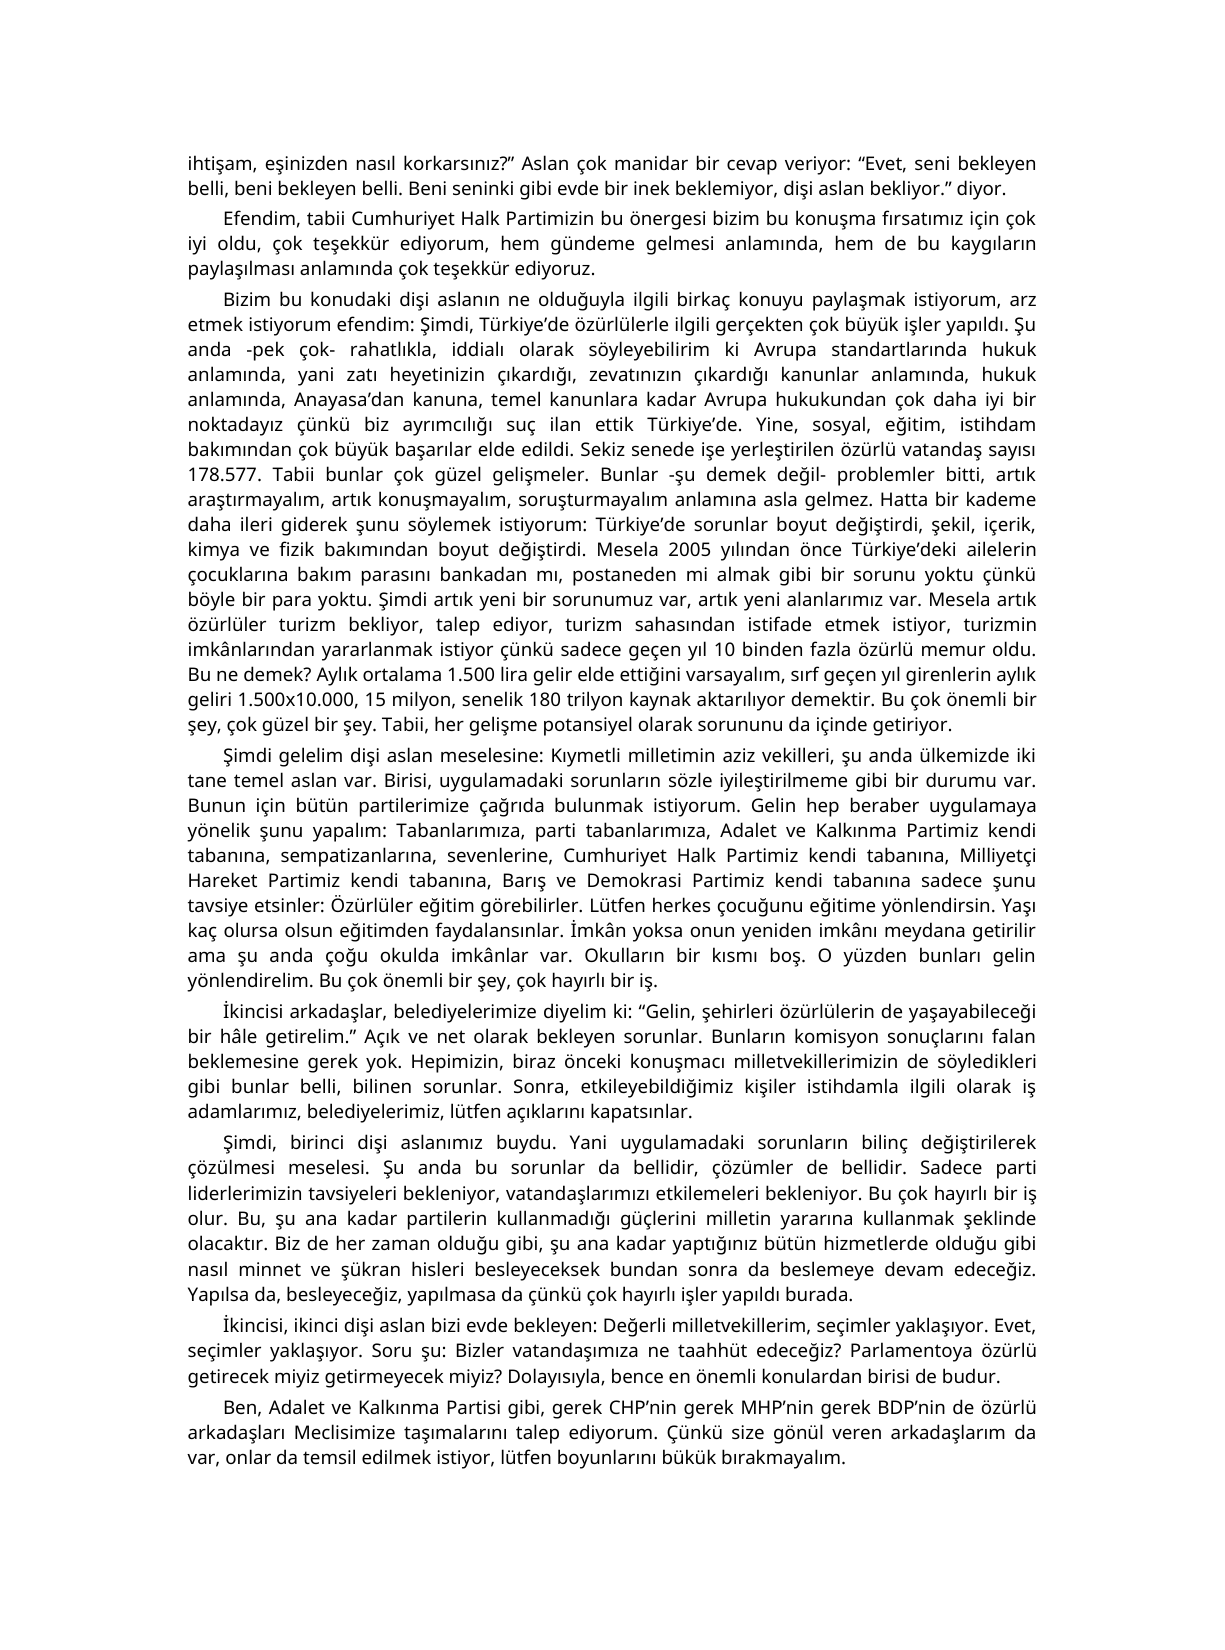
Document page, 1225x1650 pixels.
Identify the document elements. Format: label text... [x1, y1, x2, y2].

text Şimdi, birinci dişi aslanımız buydu. Yani uygulamadaki sorunların bilinç değiştirilerek çözülmesi meselesi. Şu anda bu sorunlar da bellidir, çözümler de bellidir. Sadece parti liderlerimizin tavsiyeleri bekleniyor, vatandaşlarımızı etkilemeleri bekleniyor. Bu çok hayırlı bir iş olur. Bu, şu ana kadar partilerin kullanmadığı güçlerini milletin yararına kullanmak şeklinde olacaktır. Biz de her zaman olduğu gibi, şu ana kadar yaptığınız bütün hizmetlerde olduğu gibi nasıl minnet ve şükran hisleri besleyeceksek bundan sonra da beslemeye devam edeceğiz. Yapılsa da, besleyeceğiz, yapılmasa da çünkü çok hayırlı işler yapıldı burada. [187, 1129, 1037, 1306]
text Bizim bu konudaki dişi aslanın ne olduğuyla ilgili birkaç konuyu paylaşmak istiyorum, arz etmek istiyorum efendim: Şimdi, Türkiye’de özürlülerle ilgili gerçekten çok büyük işler yapıldı. Şu anda -pek çok- rahatlıkla, iddialı olarak söyleyebilirim ki Avrupa standartlarında hukuk anlamında, yani zatı heyetinizin çıkardığı, zevatınızın çıkardığı kanunlar anlamında, hukuk anlamında, Anayasa’dan kanuna, temel kanunlara kadar Avrupa hukukundan çok daha iyi bir noktadayız çünkü biz ayrımcılığı suç ilan ettik Türkiye’de. Yine, sosyal, eğitim, istihdam bakımından çok büyük başarılar elde edildi. Sekiz senede işe yerleştirilen özürlü vatandaş sayısı 178.577. Tabii bunlar çok güzel gelişmeler. Bunlar -şu demek değil- problemler bitti, artık araştırmayalım, artık konuşmayalım, soruşturmayalım anlamına asla gelmez. Hatta bir kademe daha ileri giderek şunu söylemek istiyorum: Türkiye’de sorunlar boyut değiştirdi, şekil, içerik, kimya ve fizik bakımından boyut değiştirdi. Mesela 2005 yılından önce Türkiye’deki ailelerin çocuklarına bakım parasını bankadan mı, postaneden mi almak gibi bir sorunu yoktu çünkü böyle bir para yoktu. Şimdi artık yeni bir sorunumuz var, artık yeni alanlarımız var. Mesela artık özürlüler turizm bekliyor, talep ediyor, turizm sahasından istifade etmek istiyor, turizmin imkânlarından yararlanmak istiyor çünkü sadece geçen yıl 10 binden fazla özürlü memur oldu. Bu ne demek? Aylık ortalama 1.500 lira gelir elde ettiğini varsayalım, sırf geçen yıl girenlerin aylık geliri 1.500x10.000, 15 milyon, senelik 180 trilyon kaynak aktarılıyor demektir. Bu çok önemli bir şey, çok güzel bir şey. Tabii, her gelişme potansiyel olarak sorununu da içinde getiriyor. [187, 287, 1037, 737]
text Ben, Adalet ve Kalkınma Partisi gibi, gerek CHP’nin gerek MHP’nin gerek BDP’nin de özürlü arkadaşları Meclisimize taşımalarını talep ediyorum. Çünkü size gönül veren arkadaşlarım da var, onlar da temsil edilmek istiyor, lütfen boyunlarını bükük bırakmayalım. [187, 1394, 1037, 1470]
text İkincisi, ikinci dişi aslan bizi evde bekleyen: Değerli milletvekillerim, seçimler yaklaşıyor. Evet, seçimler yaklaşıyor. Soru şu: Bizler vatandaşımıza ne taahhüt edeceğiz? Parlamentoya özürlü getirecek miyiz getirmeyecek miyiz? Dolayısıyla, bence en önemli konulardan birisi de budur. [187, 1312, 1037, 1388]
text İkincisi arkadaşlar, belediyelerimize diyelim ki: “Gelin, şehirleri özürlülerin de yaşayabileceği bir hâle getirelim.” Açık ve net olarak bekleyen sorunlar. Bunların komisyon sonuçlarını falan beklemesine gerek yok. Hepimizin, biraz önceki konuşmacı milletvekillerimizin de söyledikleri gibi bunlar belli, bilinen sorunlar. Sonra, etkileyebildiğimiz kişiler istihdamla ilgili olarak iş adamlarımız, belediyelerimiz, lütfen açıklarını kapatsınlar. [187, 998, 1037, 1123]
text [187, 150, 1037, 200]
text Şimdi gelelim dişi aslan meselesine: Kıymetli milletimin aziz vekilleri, şu anda ülkemizde iki tane temel aslan var. Birisi, uygulamadaki sorunların sözle iyileştirilmeme gibi bir durumu var. Bunun için bütün partilerimize çağrıda bulunmak istiyorum. Gelin hep beraber uygulamaya yönelik şunu yapalım: Tabanlarımıza, parti tabanlarımıza, Adalet ve Kalkınma Partimiz kendi tabanına, sempatizanlarına, sevenlerine, Cumhuriyet Halk Partimiz kendi tabanına, Milliyetçi Hareket Partimiz kendi tabanına, Barış ve Demokrasi Partimiz kendi tabanına sadece şunu tavsiye etsinler: Özürlüler eğitim görebilirler. Lütfen herkes çocuğunu eğitime yönlendirsin. Yaşı kaç olursa olsun eğitimden faydalansınlar. İmkân yoksa onun yeniden imkânı meydana getirilir ama şu anda çoğu okulda imkânlar var. Okulların bir kısmı boş. O yüzden bunları gelin yönlendirelim. Bu çok önemli bir şey, çok hayırlı bir iş. [187, 742, 1037, 992]
text Efendim, tabii Cumhuriyet Halk Partimizin bu önergesi bizim bu konuşma fırsatımız için çok iyi oldu, çok teşekkür ediyorum, hem gündeme gelmesi anlamında, hem de bu kaygıların paylaşılması anlamında çok teşekkür ediyoruz. [187, 206, 1037, 281]
